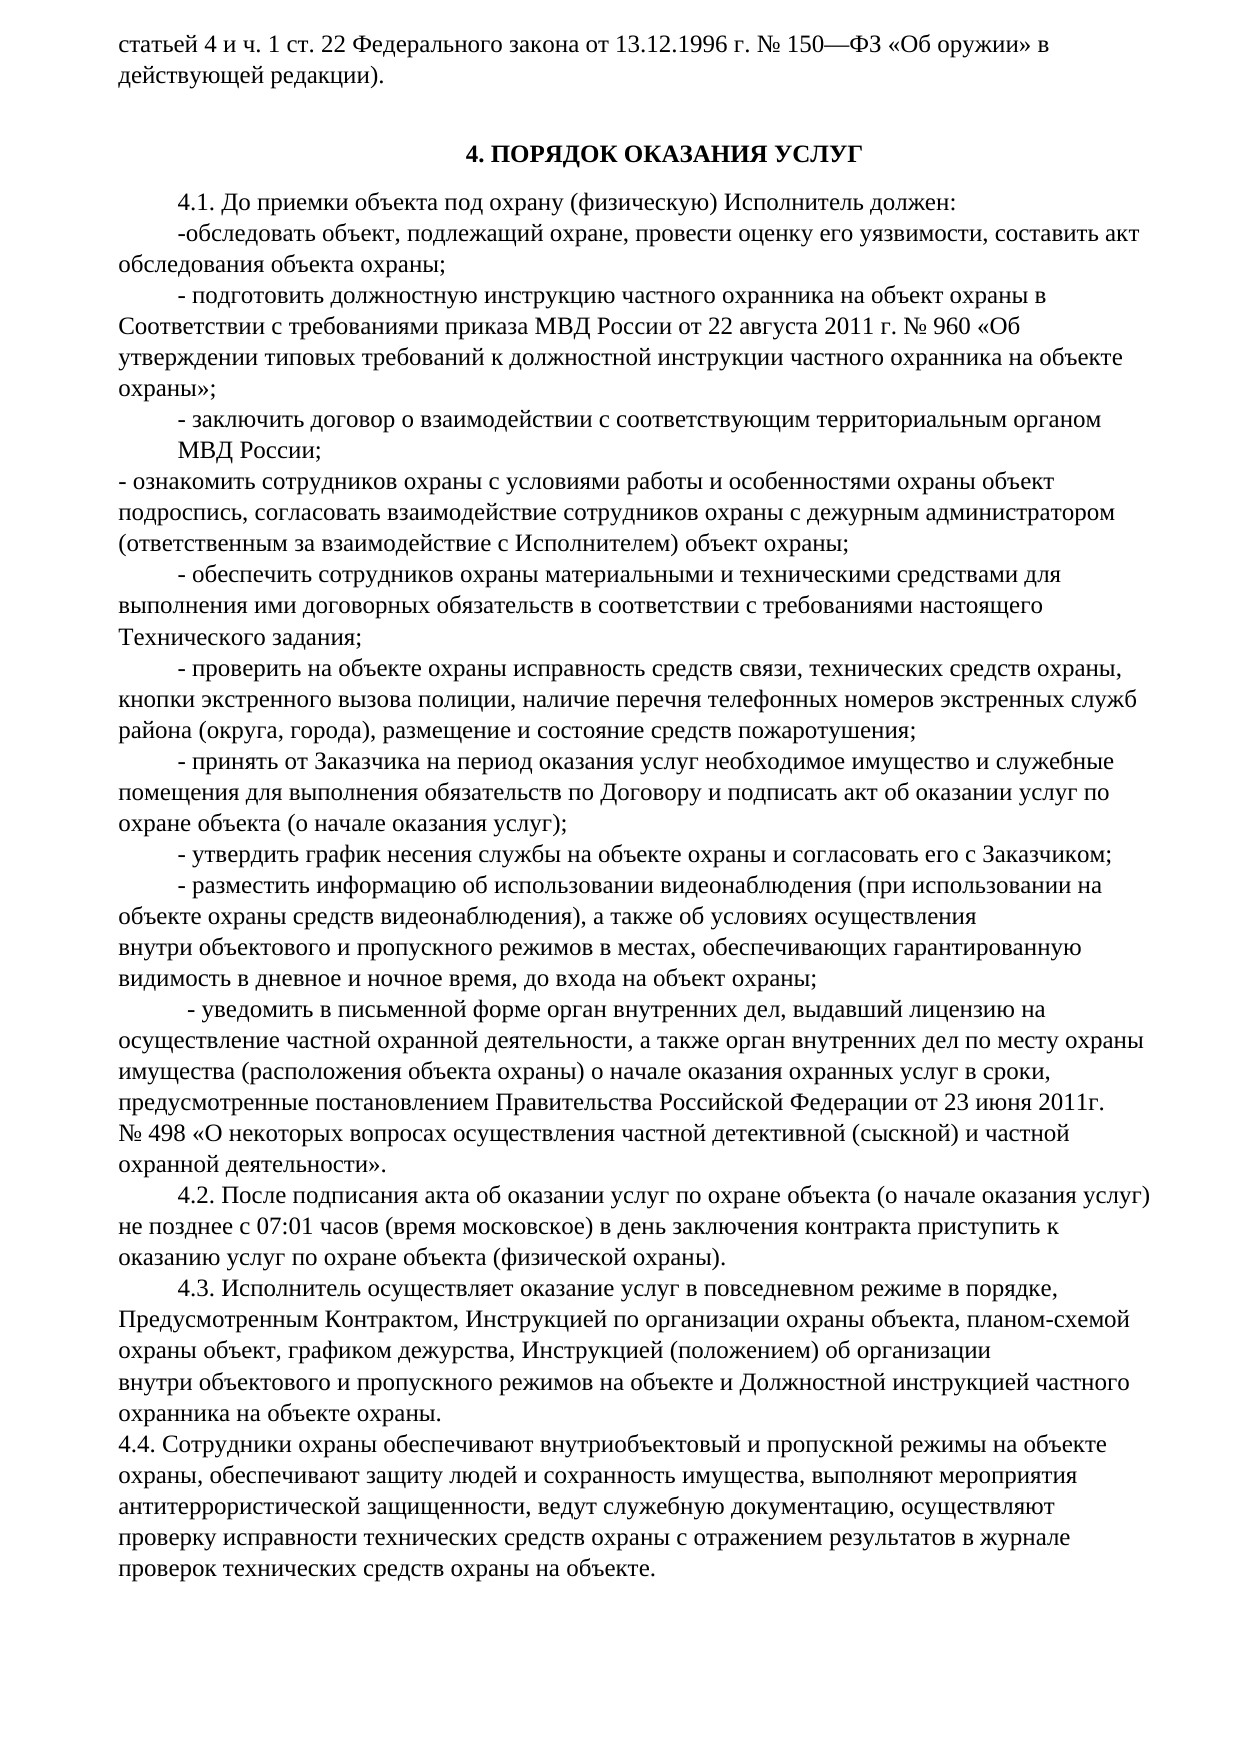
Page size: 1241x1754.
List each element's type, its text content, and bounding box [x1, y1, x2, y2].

text -обследовать объект, подлежащий охране, провести оценку его уязвимости, составить акт [177, 218, 1152, 247]
text - подготовить должностную инструкцию частного охранника на объект охраны в [177, 280, 1152, 309]
text - обеспечить сотрудников охраны материальными и техническими средствами для [177, 559, 1152, 588]
text помещения для выполнения обязательств по Договору и подписать акт об оказании услуг по [118, 777, 1152, 806]
text выполнения ими договорных обязательств в соответствии с требованиями настоящего [118, 591, 1152, 619]
text Технического задания; [118, 622, 1152, 650]
text внутри объектового и пропускного режимов на объекте и Должностной инструкцией частного [118, 1367, 1152, 1395]
text обследования объекта охраны; [118, 249, 1152, 278]
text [118, 29, 1152, 89]
text - заключить договор о взаимодействии с соответствующим территориальным органом МВД России; [177, 404, 1152, 464]
text охране объекта (о начале оказания услуг); [118, 808, 1152, 837]
text кнопки экстренного вызова полиции, наличие перечня телефонных номеров экстренных служб [118, 684, 1152, 712]
text видимость в дневное и ночное время, до входа на объект охраны; [118, 963, 1152, 992]
text - уведомить в письменной форме орган внутренних дел, выдавший лицензию на [118, 994, 1152, 1023]
text Предусмотренным Контрактом, Инструкцией по организации охраны объекта, планом-схемой [118, 1304, 1152, 1333]
text района (округа, города), размещение и состояние средств пожаротушения; [118, 715, 1152, 743]
text 4. ПОРЯДОК ОКАЗАНИЯ УСЛУГ [177, 139, 1152, 168]
text не позднее с 07:01 часов (время московское) в день заключения контракта приступить к оказанию услуг по охране объекта (физической охраны). [118, 1211, 1152, 1271]
text 4.3. Исполнитель осуществляет оказание услуг в повседневном режиме в порядке, [177, 1273, 1152, 1302]
text предусмотренные постановлением Правительства Российской Федерации от 23 июня 2011г. [118, 1087, 1152, 1116]
text - принять от Заказчика на период оказания услуг необходимое имущество и служебные [177, 746, 1152, 774]
text Соответствии с требованиями приказа МВД России от 22 августа 2011 г. № 960 «Об утверждении типовых требований к должностной инструкции частного охранника на объекте охраны»; [118, 311, 1152, 402]
text - разместить информацию об использовании видеонаблюдения (при использовании на [177, 870, 1152, 899]
text 4.4. Сотрудники охраны обеспечивают внутриобъектовый и пропускной режимы на объекте охраны, обеспечивают защиту людей и сохранность имущества, выполняют мероприятия антитеррористической защищенности, ведут служебную документацию, осуществляют проверку исправности технических средств охраны с отражением результатов в журнале проверок технических средств охраны на объекте. [118, 1429, 1152, 1582]
text внутри объектового и пропускного режимов в местах, обеспечивающих гарантированную [118, 932, 1152, 961]
text - утвердить график несения службы на объекте охраны и согласовать его с Заказчиком; [177, 839, 1152, 868]
text 4.2. После подписания акта об оказании услуг по охране объекта (о начале оказания услуг) [177, 1180, 1152, 1209]
text охраны объект, графиком дежурства, Инструкцией (положением) об организации [118, 1336, 1152, 1364]
text 4.1. До приемки объекта под охрану (физическую) Исполнитель должен: [177, 187, 1152, 216]
text - ознакомить сотрудников охраны с условиями работы и особенностями охраны объект подроспись, согласовать взаимодействие сотрудников охраны с дежурным администратором (ответственным за взаимодействие с Исполнителем) объект охраны; [118, 466, 1152, 557]
text № 498 «О некоторых вопросах осуществления частной детективной (сыскной) и частной охранной деятельности». [118, 1118, 1152, 1178]
text имущества (расположения объекта охраны) o начале оказания охранных услуг в сроки, [118, 1056, 1152, 1085]
text - проверить на объекте охраны исправность средств связи, технических средств охраны, [177, 653, 1152, 681]
text осуществление частной охранной деятельности, a также орган внутренних дел по месту охраны [118, 1025, 1152, 1054]
text охранника на объекте охраны. [118, 1398, 1152, 1426]
text объекте охраны средств видеонаблюдения), a также об условиях осуществления [118, 901, 1152, 930]
